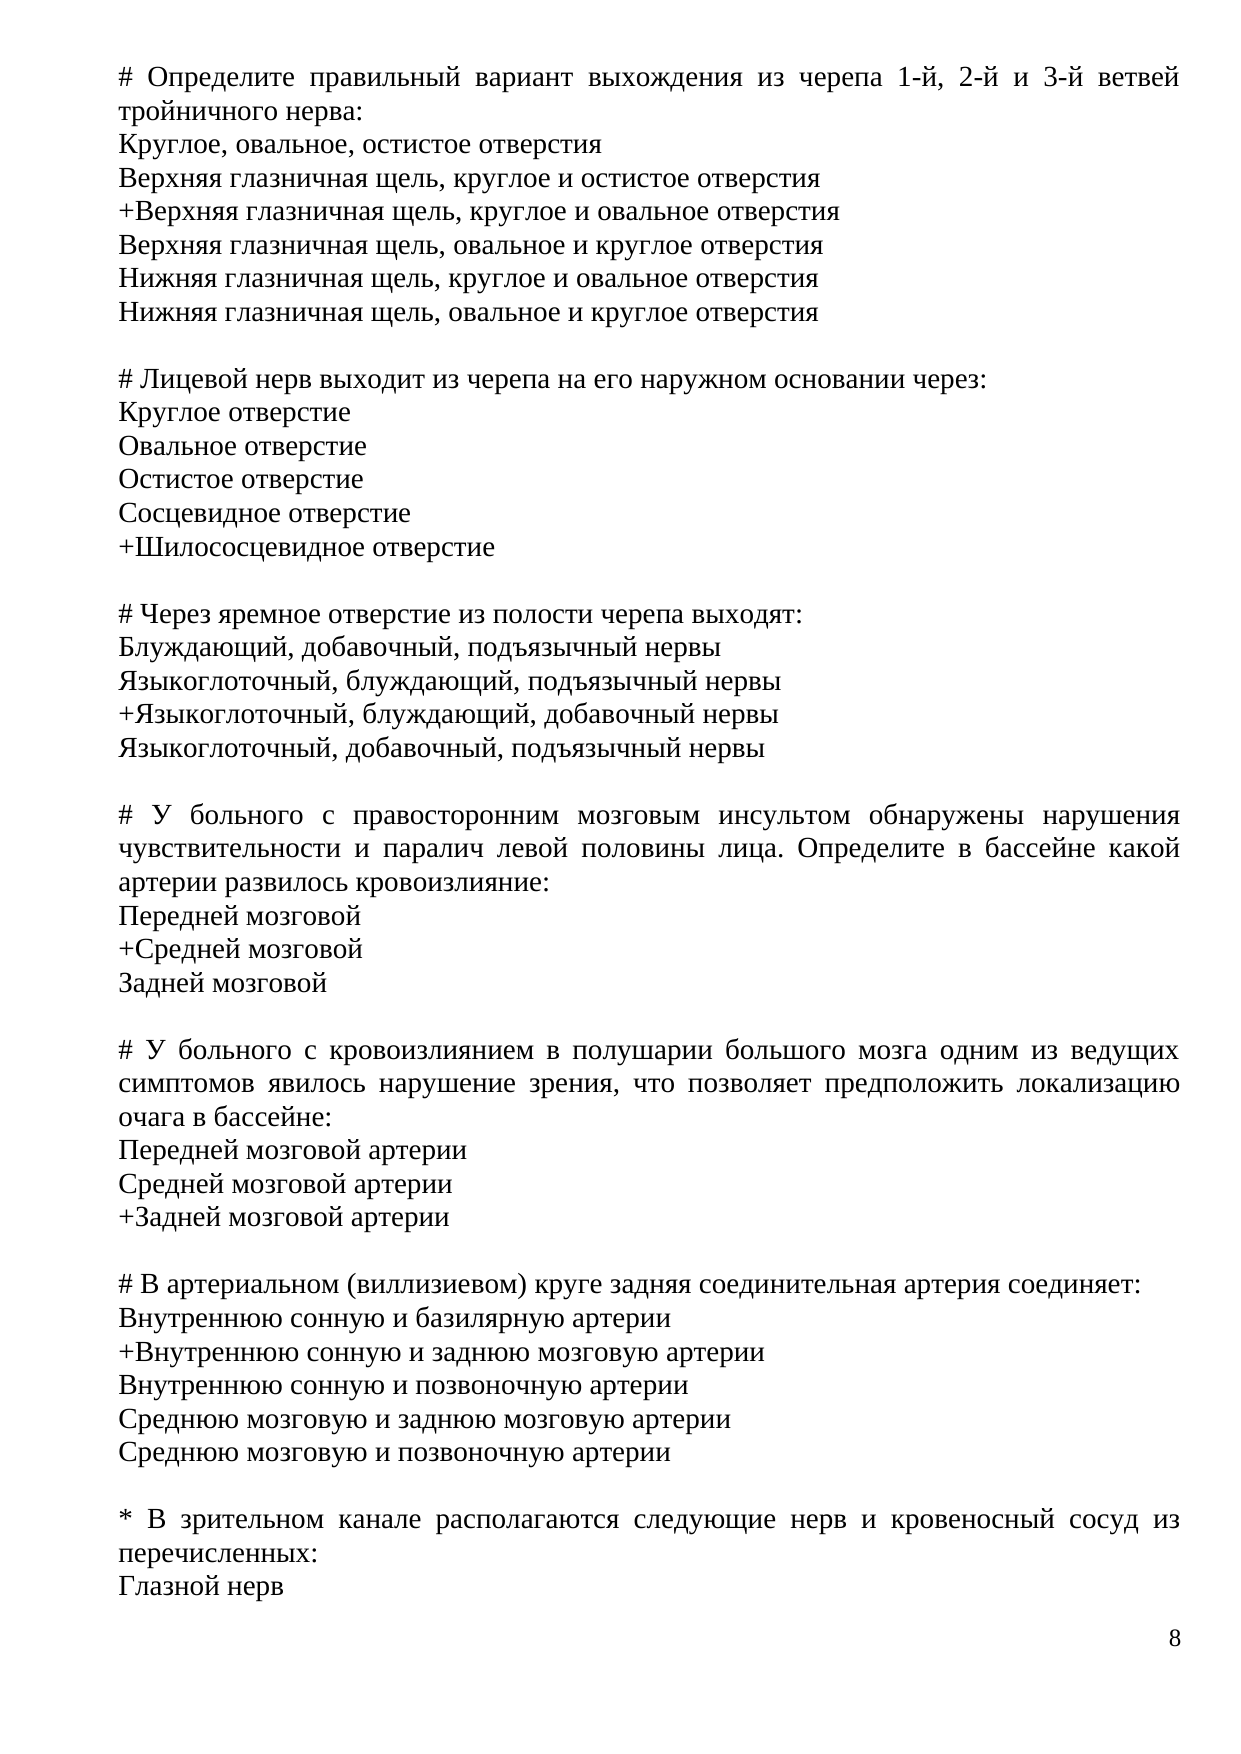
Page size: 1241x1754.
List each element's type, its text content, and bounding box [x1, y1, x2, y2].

text Задней мозговой [118, 965, 1181, 998]
text Овальное отверстие [118, 428, 1181, 462]
text +Верхняя глазничная щель, круглое и овальное отверстия [118, 193, 1181, 227]
text Нижняя глазничная щель, круглое и овальное отверстия [118, 260, 1181, 294]
text Верхняя глазничная щель, овальное и круглое отверстия [118, 227, 1181, 260]
text Внутреннюю сонную и позвоночную артерии [118, 1367, 1181, 1401]
text # У больного с правосторонним мозговым инсультом обнаружены нарушения чувствительности и паралич левой половины лица. Определите в бассейне какой артерии развилось кровоизлияние: [118, 797, 1181, 898]
text Средней мозговой артерии [118, 1166, 1181, 1199]
text # Определите правильный вариант выхождения из черепа 1-й, 2-й и 3-й ветвей тройничного нерва: [118, 59, 1181, 126]
text # Лицевой нерв выходит из черепа на его наружном основании через: [118, 361, 1181, 394]
text Круглое, овальное, остистое отверстия [118, 126, 1181, 160]
text +Языкоглоточный, блуждающий, добавочный нервы [118, 696, 1181, 730]
text Среднюю мозговую и заднюю мозговую артерии [118, 1401, 1181, 1434]
text Остистое отверстие [118, 462, 1181, 495]
text +Задней мозговой артерии [118, 1199, 1181, 1233]
text # В артериальном (виллизиевом) круге задняя соединительная артерия соединяет: [118, 1267, 1181, 1300]
text # У больного с кровоизлиянием в полушарии большого мозга одним из ведущих симптомов явилось нарушение зрения, что позволяет предположить локализацию очага в бассейне: [118, 1032, 1181, 1132]
text Языкоглоточный, добавочный, подъязычный нервы [118, 730, 1181, 763]
text Среднюю мозговую и позвоночную артерии [118, 1434, 1181, 1468]
text Круглое отверстие [118, 394, 1181, 428]
text # Через яремное отверстие из полости черепа выходят: [118, 596, 1181, 629]
text Внутреннюю сонную и базилярную артерии [118, 1300, 1181, 1334]
text +Внутреннюю сонную и заднюю мозговую артерии [118, 1334, 1181, 1367]
text Передней мозговой артерии [118, 1132, 1181, 1166]
text Передней мозговой [118, 898, 1181, 931]
text Нижняя глазничная щель, овальное и круглое отверстия [118, 294, 1181, 327]
text Блуждающий, добавочный, подъязычный нервы [118, 629, 1181, 663]
text Верхняя глазничная щель, круглое и остистое отверстия [118, 160, 1181, 193]
text Сосцевидное отверстие [118, 495, 1181, 529]
text Глазной нерв [118, 1568, 1181, 1602]
text +Шилососцевидное отверстие [118, 529, 1181, 562]
text * В зрительном канале располагаются следующие нерв и кровеносный сосуд из перечисленных: [118, 1501, 1181, 1568]
text +Средней мозговой [118, 931, 1181, 965]
text Языкоглоточный, блуждающий, подъязычный нервы [118, 663, 1181, 696]
